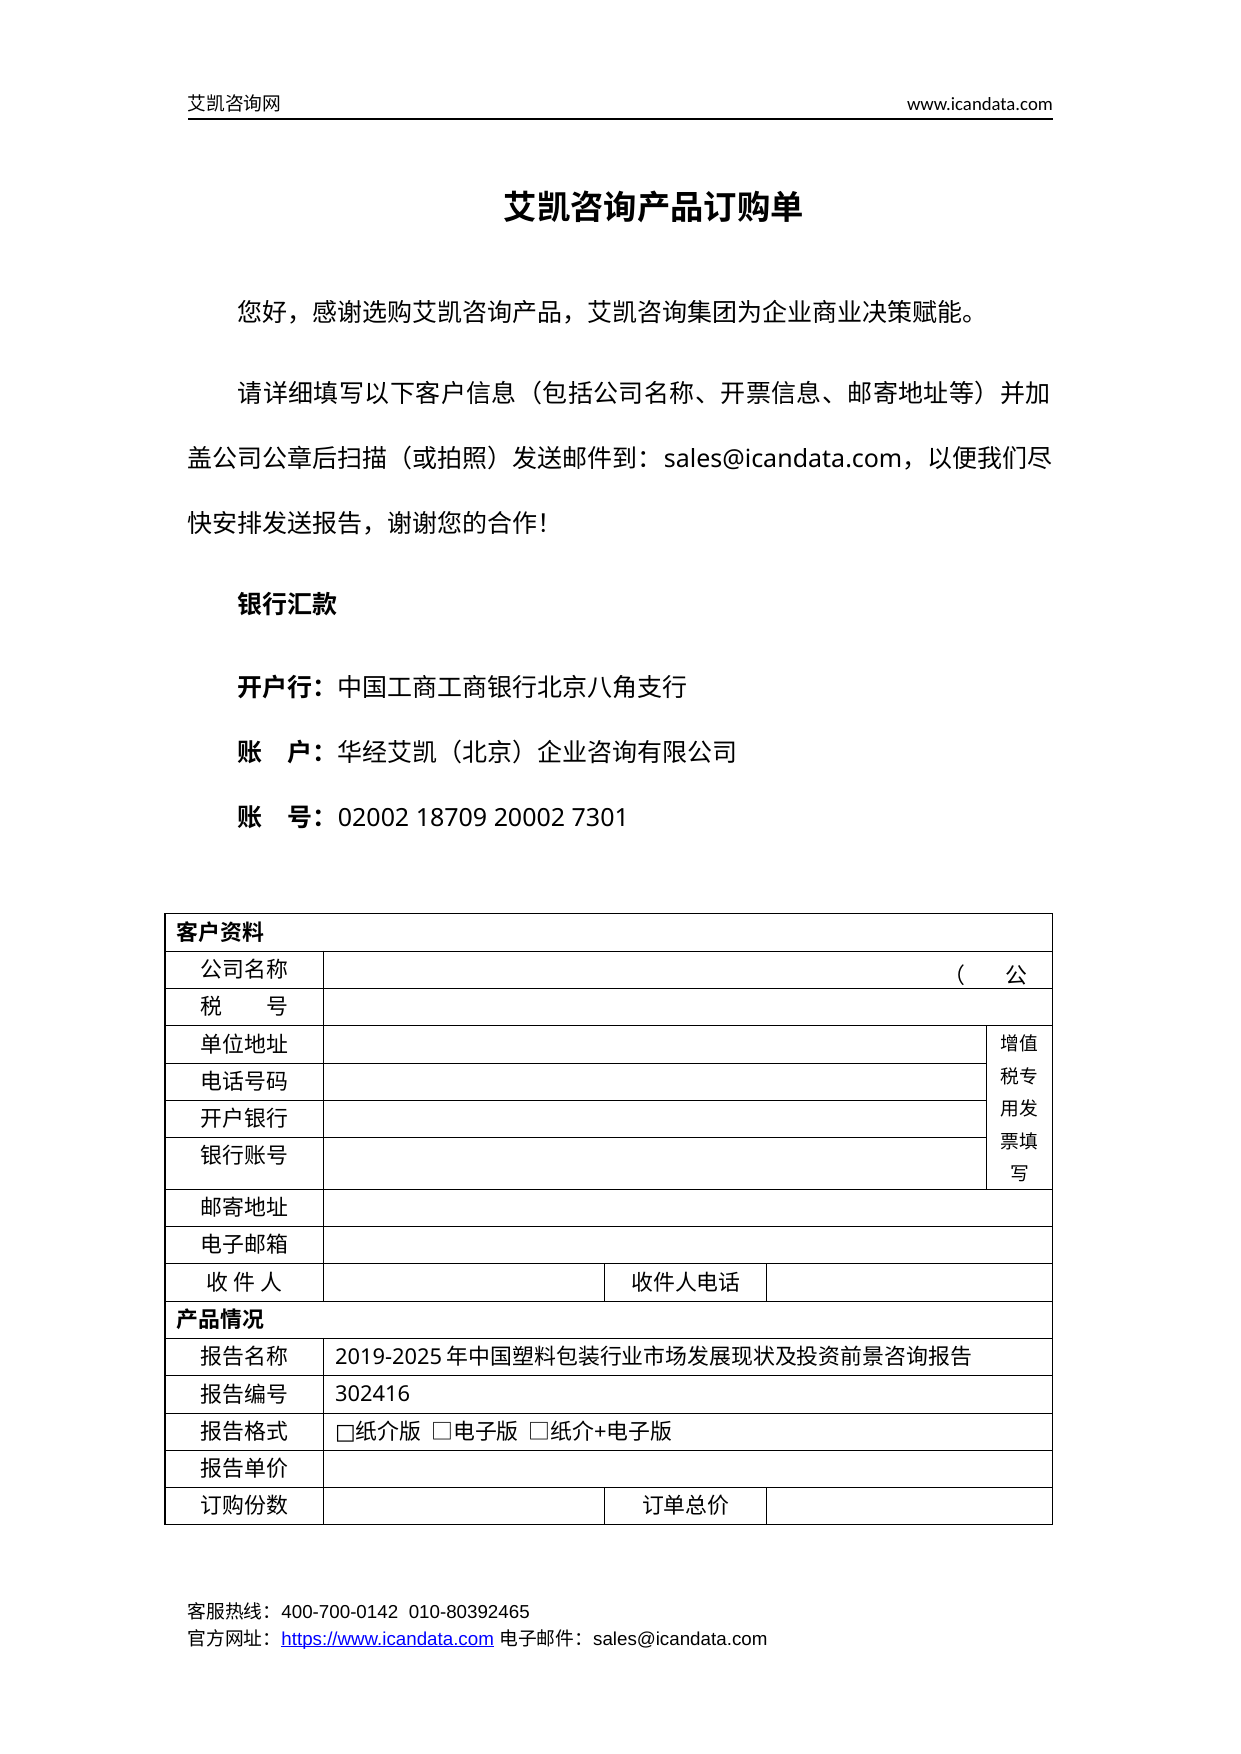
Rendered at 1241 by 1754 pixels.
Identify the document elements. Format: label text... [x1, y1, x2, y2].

table_cell 电话号码 [166, 1064, 323, 1100]
table_cell 报告格式 [166, 1414, 323, 1450]
text 请详细填写以下客户信息（包括公司名称、开票信息、邮寄地址等）并加盖公司公章后扫描（或拍照）发送邮件到：sales@icandata.com，以便我们尽快安排发送报告，谢谢您的合作！ [187, 359, 1053, 554]
text 您好，感谢选购艾凯咨询产品，艾凯咨询集团为企业商业决策赋能。 [187, 278, 1053, 343]
table_cell 订单总价 [605, 1488, 766, 1524]
table_cell 报告名称 [166, 1339, 323, 1375]
table_cell [767, 1264, 1052, 1301]
table_cell [324, 1138, 986, 1189]
table_cell [324, 1264, 604, 1301]
table_cell [324, 1101, 986, 1137]
table_cell [324, 1451, 1052, 1487]
table_cell [324, 989, 1052, 1025]
table_cell [324, 1190, 1052, 1226]
table_cell [324, 1026, 986, 1062]
table_cell 302416 [324, 1376, 1052, 1412]
table_cell □纸介版 □电子版 □纸介+电子版 [324, 1414, 1052, 1450]
table_cell 收件人电话 [605, 1264, 766, 1301]
table_cell 单位地址 [166, 1026, 323, 1062]
table_cell 订购份数 [166, 1488, 323, 1524]
text 账 号：02002 18709 20002 7301 [187, 783, 1053, 848]
table_cell 报告编号 [166, 1376, 323, 1412]
table_cell 邮寄地址 [166, 1190, 323, 1226]
table_cell 收 件 人 [166, 1264, 323, 1301]
table_cell 电子邮箱 [166, 1227, 323, 1263]
table_cell 公司名称 [166, 952, 323, 988]
table_header 客户资料 [166, 914, 1052, 951]
table_cell 开户银行 [166, 1101, 323, 1137]
table_cell 增值税专用发票填写 [987, 1026, 1052, 1189]
text 艾凯咨询产品订购单 [187, 172, 1053, 237]
table_cell [324, 1227, 1052, 1263]
table_cell 产品情况 [166, 1302, 1052, 1338]
table_cell 银行账号 [166, 1138, 323, 1189]
text 银行汇款 [187, 570, 1053, 635]
text 账 户：华经艾凯（北京）企业咨询有限公司 [187, 718, 1053, 783]
table_cell 报告单价 [166, 1451, 323, 1487]
table_cell [324, 952, 1052, 988]
table_cell [324, 1488, 604, 1524]
text 开户行：中国工商工商银行北京八角支行 [187, 653, 1053, 718]
table_cell 税 号 [166, 989, 323, 1025]
table_cell [324, 1064, 986, 1100]
table_cell [767, 1488, 1052, 1524]
table_cell 2019-2025年中国塑料包装行业市场发展现状及投资前景咨询报告 [324, 1339, 1052, 1375]
